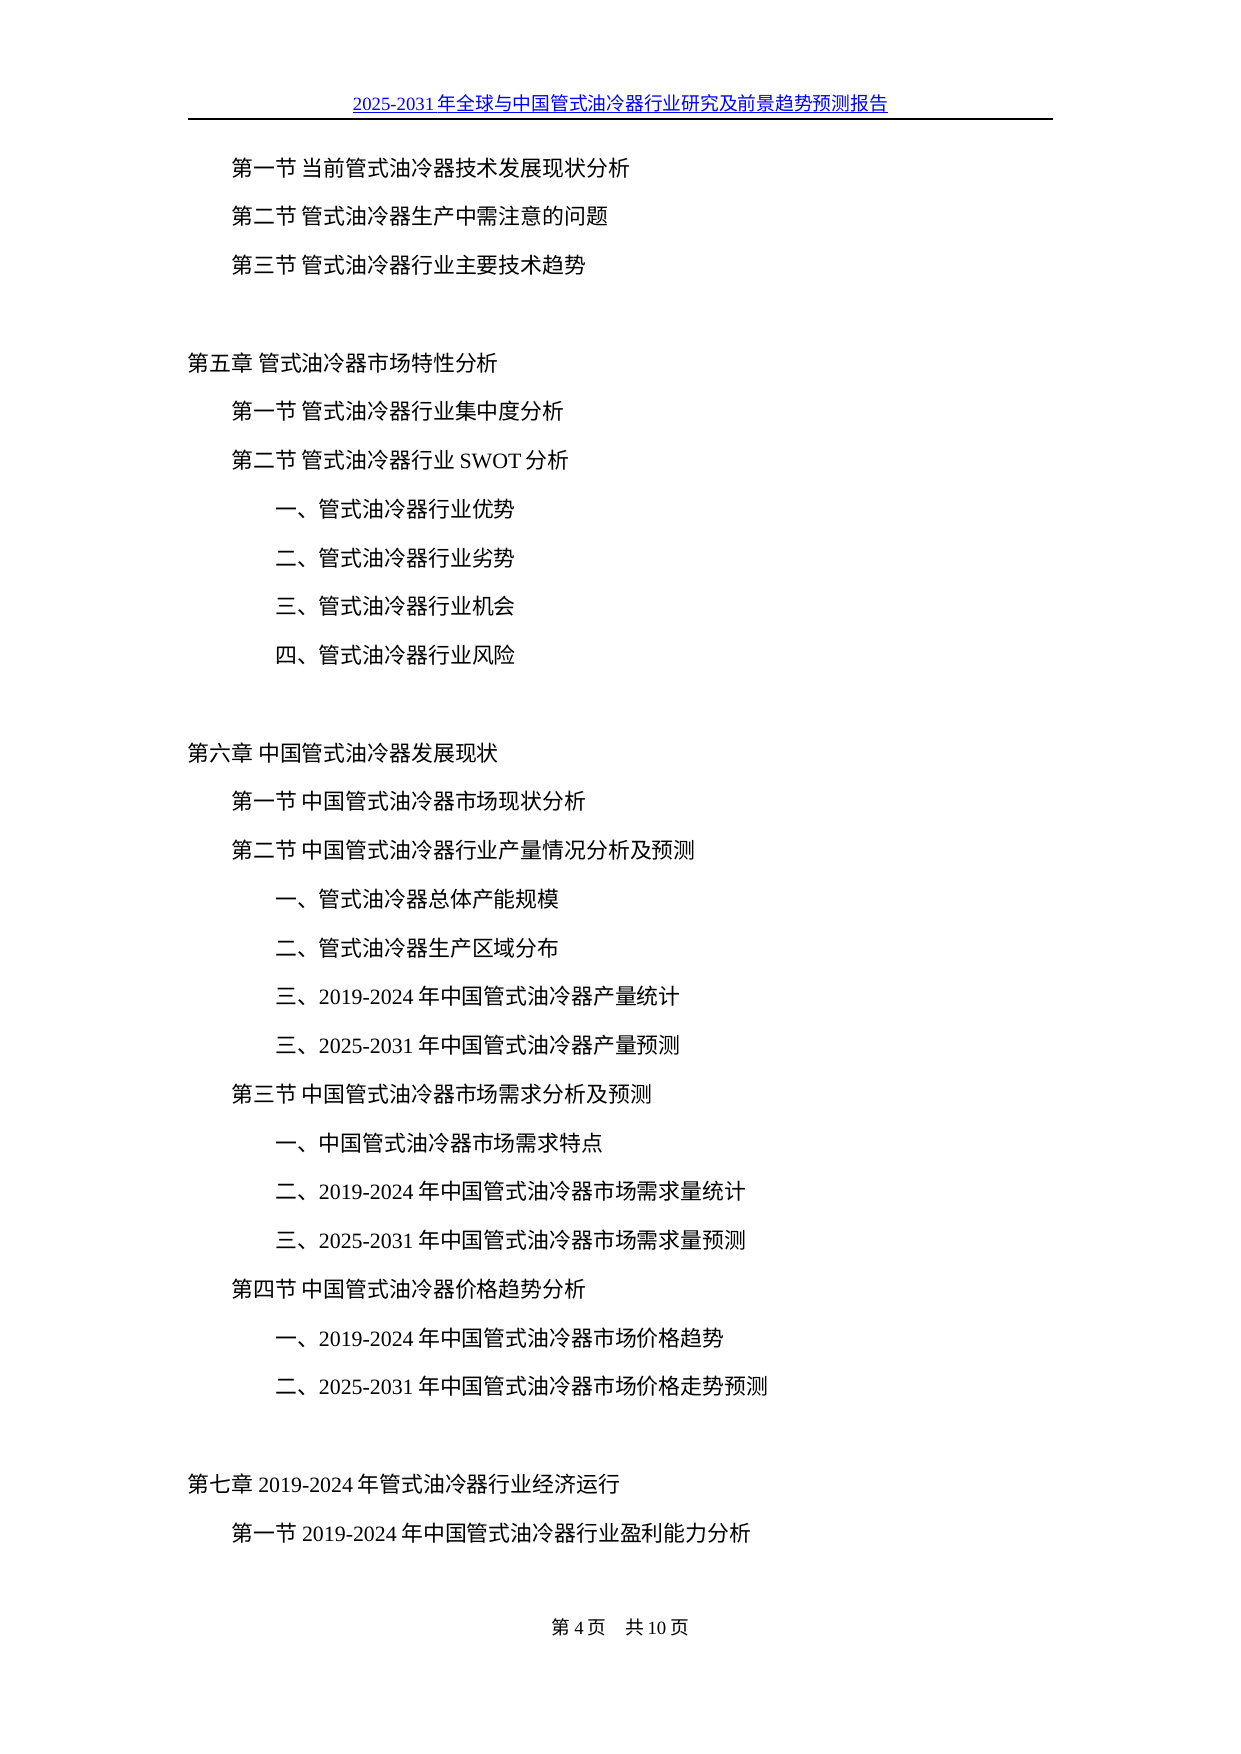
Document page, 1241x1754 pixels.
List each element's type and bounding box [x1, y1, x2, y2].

text [187, 150, 1053, 1548]
